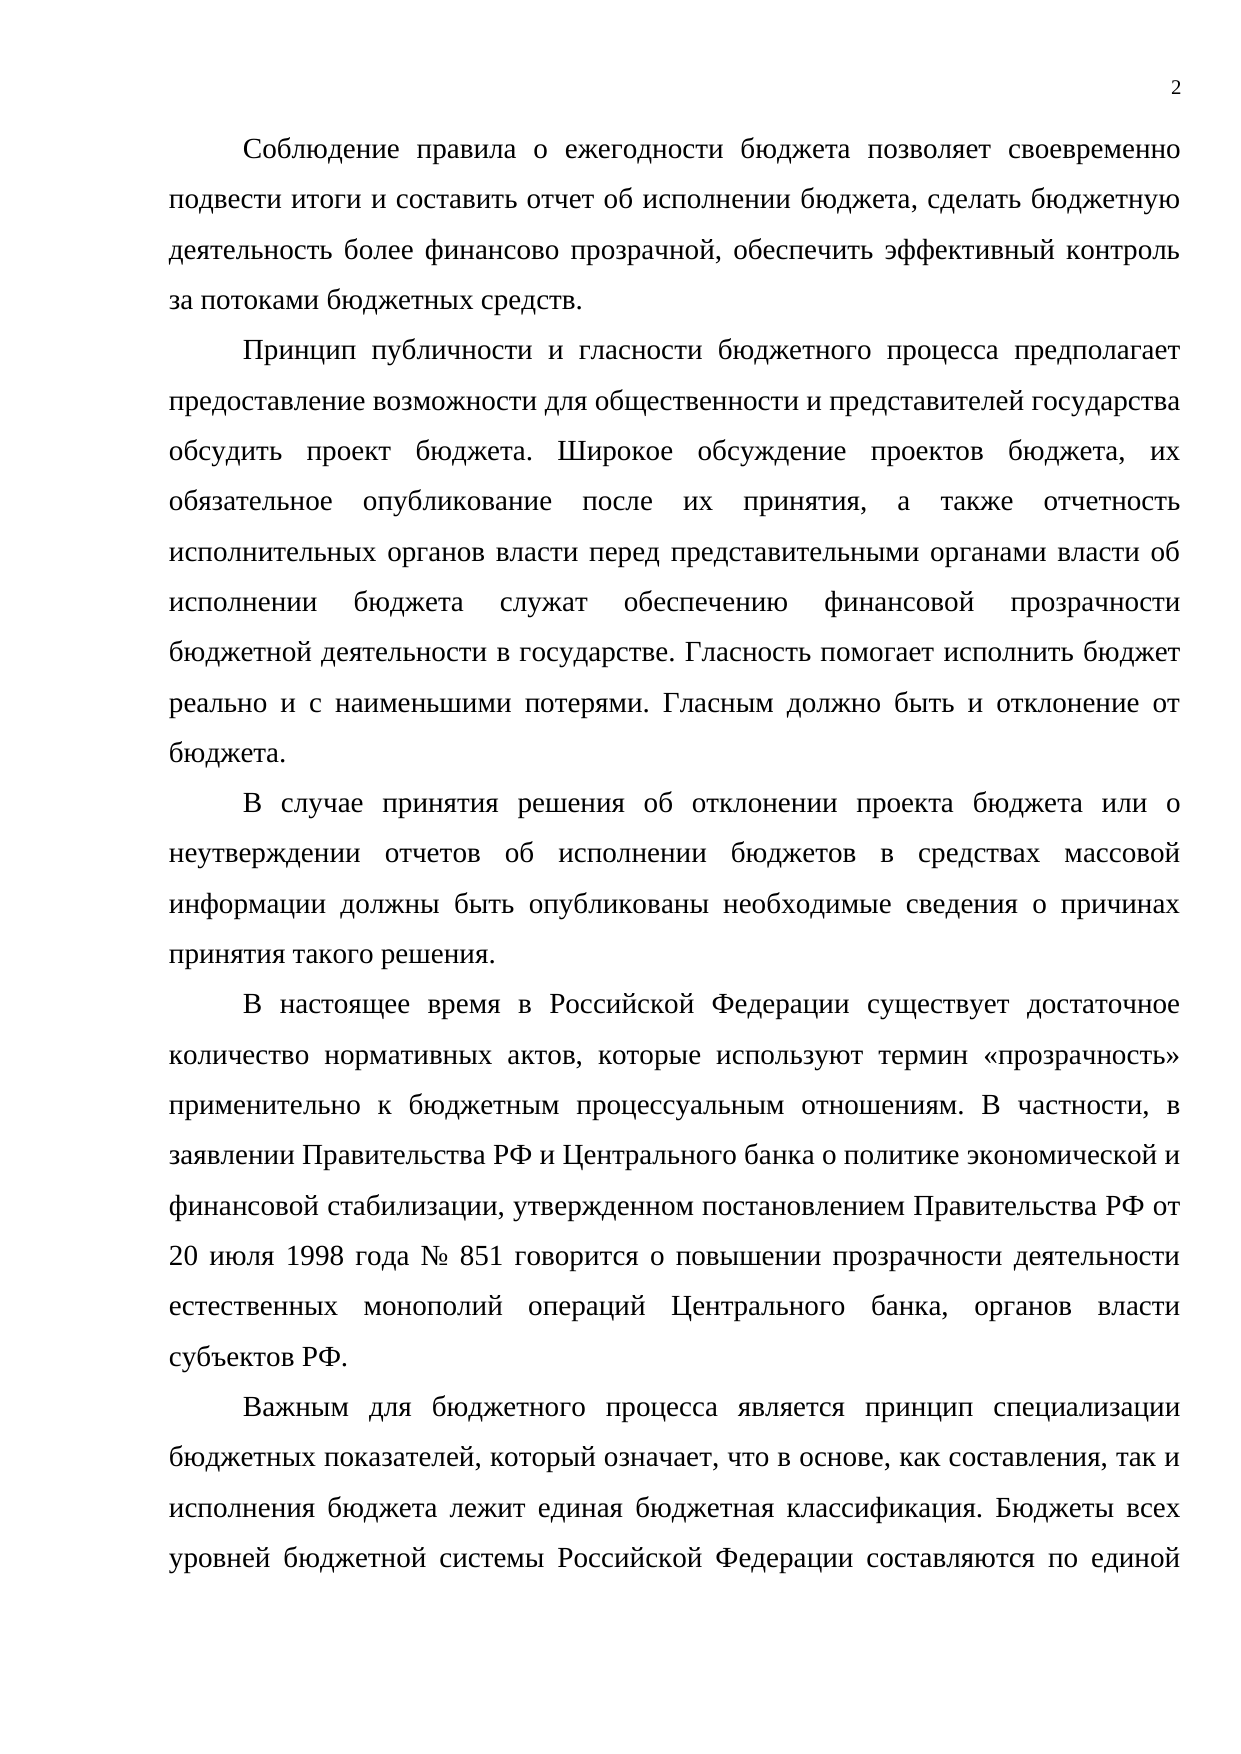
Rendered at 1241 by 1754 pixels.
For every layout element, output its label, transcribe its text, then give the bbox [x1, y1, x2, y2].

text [169, 1389, 1181, 1573]
text Принцип публичности и гласности бюджетного процесса предполагает предоставление возможности для общественности и представителей государства обсудить проект бюджета. Широкое обсуждение проектов бюджета, их обязательное опубликование после их принятия, а также отчетность исполнительных органов власти перед представительными органами власти об исполнении бюджета служат обеспечению финансовой прозрачности бюджетной деятельности в государстве. Гласность помогает исполнить бюджет реально и с наименьшими потерями. Гласным должно быть и отклонение от бюджета. [169, 332, 1181, 768]
text В случае принятия решения об отклонении проекта бюджета или о неутверждении отчетов об исполнении бюджетов в средствах массовой информации должны быть опубликованы необходимые сведения о причинах принятия такого решения. [169, 785, 1181, 970]
text В настоящее время в Российской Федерации существует достаточное количество нормативных актов, которые используют термин «прозрачность» применительно к бюджетным процессуальным отношениям. В частности, в заявлении Правительства РФ и Центрального банка о политике экономической и финансовой стабилизации, утвержденном постановлением Правительства РФ от 20 июля 1998 года № 851 говорится о повышении прозрачности деятельности естественных монополий операций Центрального банка, органов власти субъектов РФ. [169, 987, 1181, 1372]
text Соблюдение правила о ежегодности бюджета позволяет своевременно подвести итоги и составить отчет об исполнении бюджета, сделать бюджетную деятельность более финансово прозрачной, обеспечить эффективный контроль за потоками бюджетных средств. [169, 131, 1181, 316]
